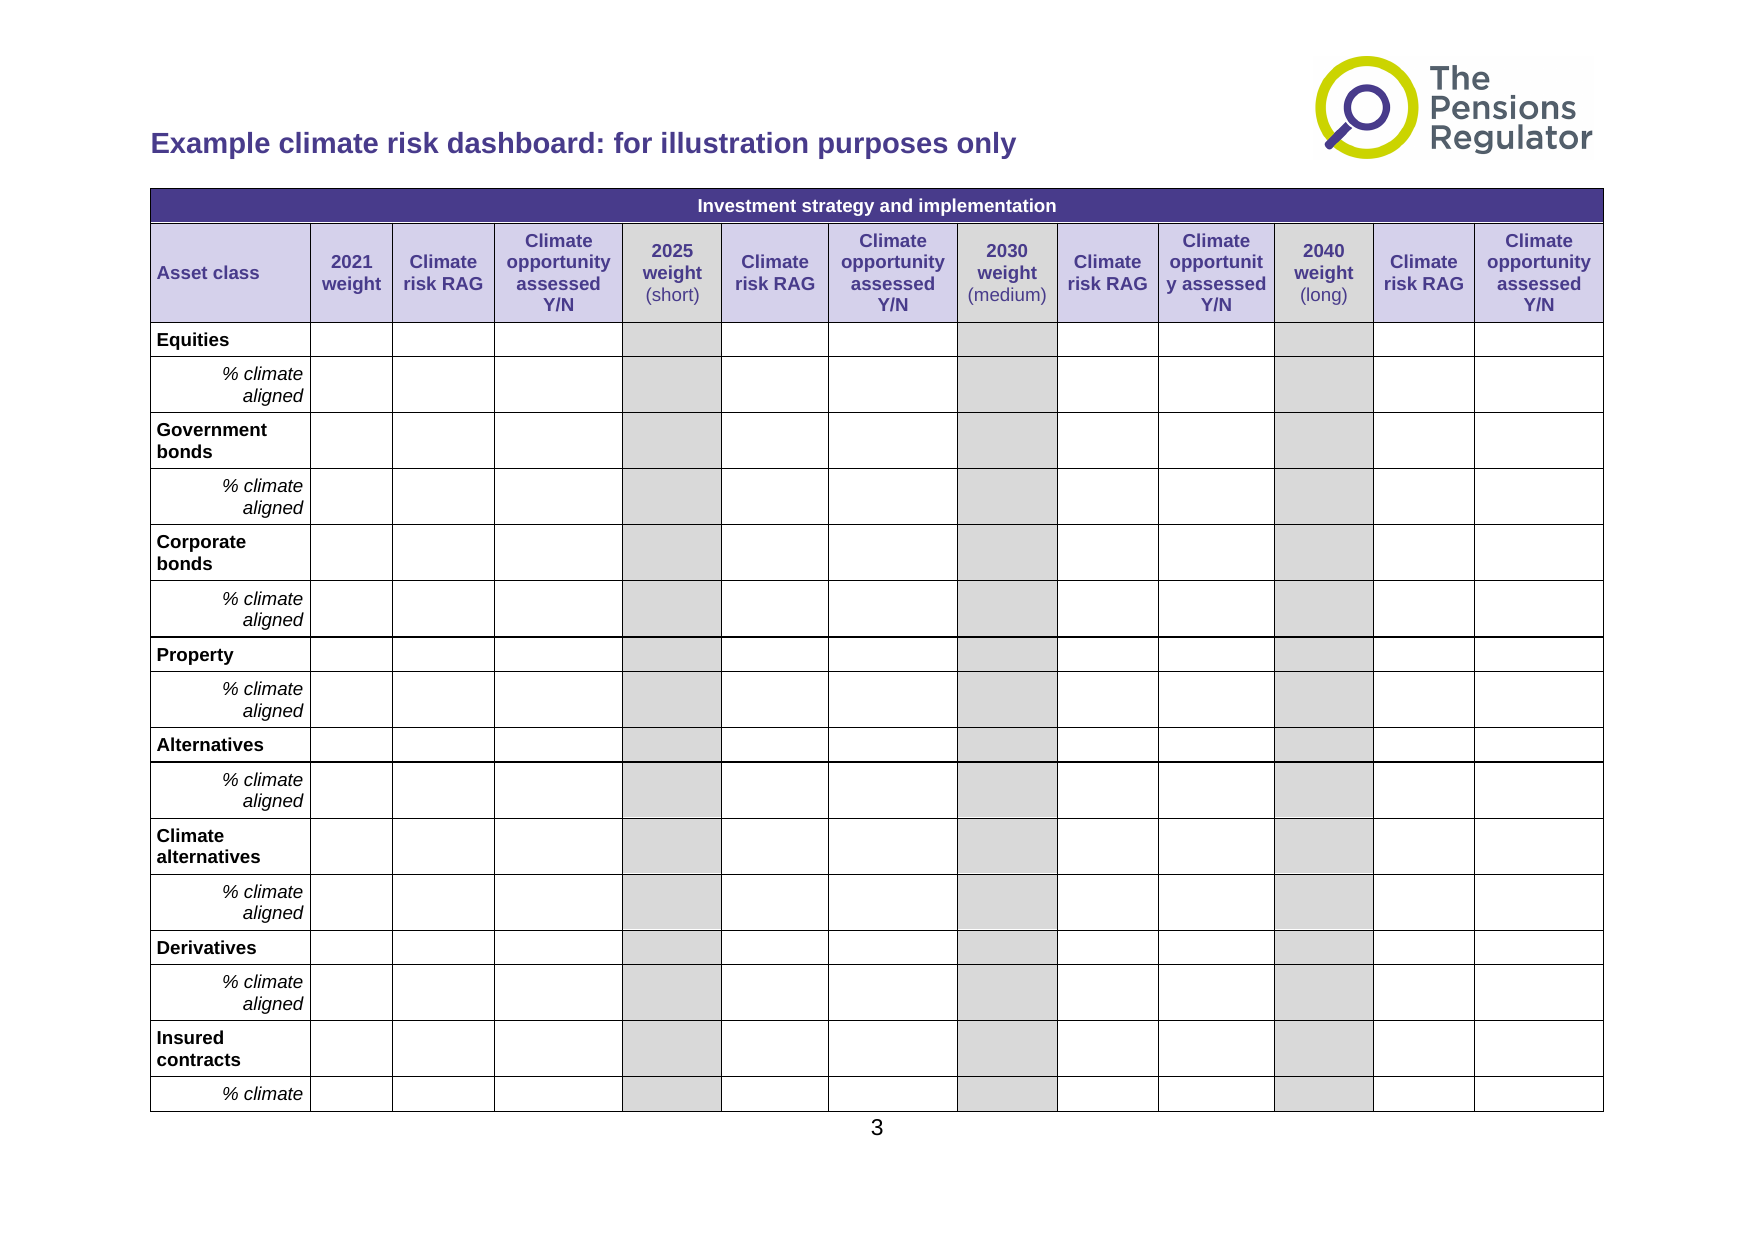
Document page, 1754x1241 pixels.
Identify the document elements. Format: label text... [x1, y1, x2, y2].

table_cell [1475, 728, 1603, 761]
table_cell [311, 323, 392, 356]
table_cell [1058, 469, 1158, 524]
table_cell [495, 413, 622, 468]
table_cell [393, 965, 494, 1020]
table_cell [1159, 323, 1274, 356]
table_cell Climate risk RAG [393, 224, 494, 322]
table_cell [623, 965, 721, 1020]
table_cell [311, 638, 392, 671]
table_cell Government bonds [151, 413, 310, 468]
table_cell Corporate bonds [151, 525, 310, 580]
table_cell [1374, 1021, 1474, 1076]
table_cell [958, 638, 1057, 671]
table_cell Climate risk RAG [722, 224, 828, 322]
table_cell [829, 525, 957, 580]
table_cell [958, 357, 1057, 412]
table_cell [393, 638, 494, 671]
table_cell [623, 728, 721, 761]
table_cell [958, 763, 1057, 817]
table_cell [1159, 728, 1274, 761]
table_cell [1275, 638, 1373, 671]
table_cell [393, 525, 494, 580]
table_cell [1159, 819, 1274, 873]
table_cell [1058, 763, 1158, 817]
table_cell % climate aligned [151, 469, 310, 524]
table_cell [1475, 525, 1603, 580]
table_cell [958, 931, 1057, 964]
table_cell % climate aligned [151, 763, 310, 817]
table_cell [1058, 672, 1158, 727]
table_cell [1475, 357, 1603, 412]
table_cell [829, 1077, 957, 1111]
table_cell [1374, 931, 1474, 964]
table_cell Asset class [151, 224, 310, 322]
table_cell [1275, 413, 1373, 468]
table_cell [722, 728, 828, 761]
table_cell [1159, 931, 1274, 964]
table_cell [1475, 819, 1603, 873]
table_cell [1475, 875, 1603, 929]
table_cell % climate aligned [151, 1077, 310, 1111]
table_cell [1275, 323, 1373, 356]
table_cell [1159, 357, 1274, 412]
table_cell [722, 525, 828, 580]
table_cell Climate risk RAG [1058, 224, 1158, 322]
table_cell [495, 581, 622, 636]
table_cell [495, 1077, 622, 1111]
table_cell [722, 763, 828, 817]
table_cell [1275, 1021, 1373, 1076]
table_cell [1159, 965, 1274, 1020]
table_cell [722, 1021, 828, 1076]
table_cell [958, 672, 1057, 727]
table_cell [1475, 469, 1603, 524]
table_cell [393, 413, 494, 468]
table_cell [311, 357, 392, 412]
table_cell Climate opportunity assessed Y/N [495, 224, 622, 322]
table_cell [722, 875, 828, 929]
table_cell [311, 469, 392, 524]
table_cell [495, 819, 622, 873]
table_cell [722, 931, 828, 964]
table_cell [311, 965, 392, 1020]
table_cell [1475, 581, 1603, 636]
table_cell [722, 638, 828, 671]
table_cell [393, 875, 494, 929]
table_cell [495, 728, 622, 761]
table_cell Climate opportunity assessed Y/N [1159, 224, 1274, 322]
table_cell [958, 525, 1057, 580]
table_cell [623, 672, 721, 727]
table_cell [311, 875, 392, 929]
table_cell [1475, 638, 1603, 671]
table_cell [722, 413, 828, 468]
table_cell [1475, 323, 1603, 356]
table_cell [1275, 469, 1373, 524]
table_cell [1275, 581, 1373, 636]
table_cell [393, 672, 494, 727]
table_cell [1058, 357, 1158, 412]
table_cell [722, 819, 828, 873]
table_cell [1058, 965, 1158, 1020]
table_cell [1058, 728, 1158, 761]
table_cell [829, 357, 957, 412]
table_cell [958, 819, 1057, 873]
table_cell % climate aligned [151, 965, 310, 1020]
table_cell [722, 965, 828, 1020]
table_cell [495, 1021, 622, 1076]
table_cell [1275, 728, 1373, 761]
table_cell [722, 357, 828, 412]
table_cell [623, 469, 721, 524]
table_cell [1058, 413, 1158, 468]
table_cell [623, 1021, 721, 1076]
table_cell [1374, 1077, 1474, 1111]
table_cell [495, 525, 622, 580]
table_cell [393, 763, 494, 817]
table_cell [393, 728, 494, 761]
table_cell [958, 875, 1057, 929]
table_cell [829, 469, 957, 524]
table_cell [958, 1021, 1057, 1076]
table_cell [722, 469, 828, 524]
table_cell [1159, 638, 1274, 671]
table_cell [393, 357, 494, 412]
table_cell [495, 469, 622, 524]
table_cell Insured contracts [151, 1021, 310, 1076]
table_cell [311, 581, 392, 636]
table_cell [1159, 1077, 1274, 1111]
table_cell [393, 819, 494, 873]
table_cell 2025 weight (short) [623, 224, 721, 322]
table_cell [623, 875, 721, 929]
table_cell [495, 672, 622, 727]
table_cell [623, 931, 721, 964]
table_cell [1475, 1021, 1603, 1076]
table_cell [495, 323, 622, 356]
table_cell [1275, 525, 1373, 580]
table_cell [495, 965, 622, 1020]
table_cell [958, 469, 1057, 524]
table_cell [495, 357, 622, 412]
table_cell [1159, 1021, 1274, 1076]
table_cell [311, 525, 392, 580]
table_cell [311, 728, 392, 761]
table_cell [393, 1077, 494, 1111]
table_cell [623, 819, 721, 873]
table_cell [311, 819, 392, 873]
table_cell [1275, 1077, 1373, 1111]
table_cell [1275, 819, 1373, 873]
table_cell [1374, 638, 1474, 671]
table_cell [1058, 323, 1158, 356]
table_cell [1275, 763, 1373, 817]
table_cell Equities [151, 323, 310, 356]
table_cell [311, 1077, 392, 1111]
table_cell [1275, 965, 1373, 1020]
table_cell [829, 638, 957, 671]
table_cell [829, 1021, 957, 1076]
table_cell [393, 1021, 494, 1076]
table_cell [829, 763, 957, 817]
table_cell 2040 weight (long) [1275, 224, 1373, 322]
table_cell [393, 323, 494, 356]
table_cell [829, 413, 957, 468]
table_cell [1374, 672, 1474, 727]
table_cell [829, 875, 957, 929]
table_cell Climate opportunity assessed Y/N [1475, 224, 1603, 322]
table_cell Property [151, 638, 310, 671]
table_cell Alternatives [151, 728, 310, 761]
table_cell [495, 638, 622, 671]
table_cell [1159, 581, 1274, 636]
table_cell [623, 763, 721, 817]
table_cell % climate aligned [151, 581, 310, 636]
table_header Investment strategy and implementation [151, 189, 1603, 222]
table_cell [623, 357, 721, 412]
table_cell [393, 581, 494, 636]
table_cell [1374, 763, 1474, 817]
table_cell [1159, 875, 1274, 929]
table_cell [1159, 469, 1274, 524]
table_cell [958, 1077, 1057, 1111]
table_cell [1475, 1077, 1603, 1111]
table_cell [1058, 1021, 1158, 1076]
table_cell [1058, 525, 1158, 580]
table_cell [623, 638, 721, 671]
table_cell [958, 413, 1057, 468]
table_cell [958, 323, 1057, 356]
table_cell [1374, 581, 1474, 636]
table_cell [1058, 819, 1158, 873]
table_cell [829, 819, 957, 873]
table_cell 2021 weight [311, 224, 392, 322]
table_cell [623, 525, 721, 580]
table_cell % climate aligned [151, 672, 310, 727]
table_cell [722, 323, 828, 356]
table_cell [623, 581, 721, 636]
table_cell [1275, 875, 1373, 929]
table_cell [1159, 672, 1274, 727]
table_cell [311, 672, 392, 727]
table_cell [958, 728, 1057, 761]
table_cell [722, 672, 828, 727]
table_cell [1374, 357, 1474, 412]
table_cell [829, 581, 957, 636]
table_cell % climate aligned [151, 357, 310, 412]
table_cell [311, 1021, 392, 1076]
table_cell [311, 763, 392, 817]
table_cell [311, 931, 392, 964]
table_cell [1275, 931, 1373, 964]
table_cell [958, 581, 1057, 636]
table_cell Climate opportunity assessed Y/N [829, 224, 957, 322]
table_cell [1374, 323, 1474, 356]
table_cell [1475, 965, 1603, 1020]
table_cell [829, 728, 957, 761]
table_cell [1374, 525, 1474, 580]
table_cell [829, 965, 957, 1020]
table_cell [1374, 469, 1474, 524]
table_cell [1374, 875, 1474, 929]
table_cell [1374, 413, 1474, 468]
table_cell [623, 1077, 721, 1111]
table_cell [1058, 875, 1158, 929]
table_cell [1475, 763, 1603, 817]
table_cell [958, 965, 1057, 1020]
table_cell % climate aligned [151, 875, 310, 929]
table_cell [311, 413, 392, 468]
picture [1312, 56, 1594, 160]
table_cell [829, 672, 957, 727]
table_cell [1475, 672, 1603, 727]
table_cell [829, 931, 957, 964]
table_cell [1374, 728, 1474, 761]
table_cell [1374, 819, 1474, 873]
table_cell Climate risk RAG [1374, 224, 1474, 322]
table_cell [1159, 525, 1274, 580]
table_cell [1159, 763, 1274, 817]
table_cell [623, 413, 721, 468]
table_cell 2030 weight (medium) [958, 224, 1057, 322]
table_cell [495, 875, 622, 929]
table_cell [1475, 413, 1603, 468]
table_cell [495, 763, 622, 817]
table_cell [1374, 965, 1474, 1020]
table_cell [722, 581, 828, 636]
table_cell [829, 323, 957, 356]
table_cell [1058, 581, 1158, 636]
table_cell [1058, 931, 1158, 964]
table_cell [1159, 413, 1274, 468]
table_cell [495, 931, 622, 964]
table_cell [393, 469, 494, 524]
table_cell [623, 323, 721, 356]
table_cell [1058, 638, 1158, 671]
table_cell [1058, 1077, 1158, 1111]
table_cell [393, 931, 494, 964]
table_cell Derivatives [151, 931, 310, 964]
table_cell [1275, 357, 1373, 412]
table_cell [1475, 931, 1603, 964]
table_cell [722, 1077, 828, 1111]
table_cell Climate alternatives [151, 819, 310, 873]
table_cell [1275, 672, 1373, 727]
